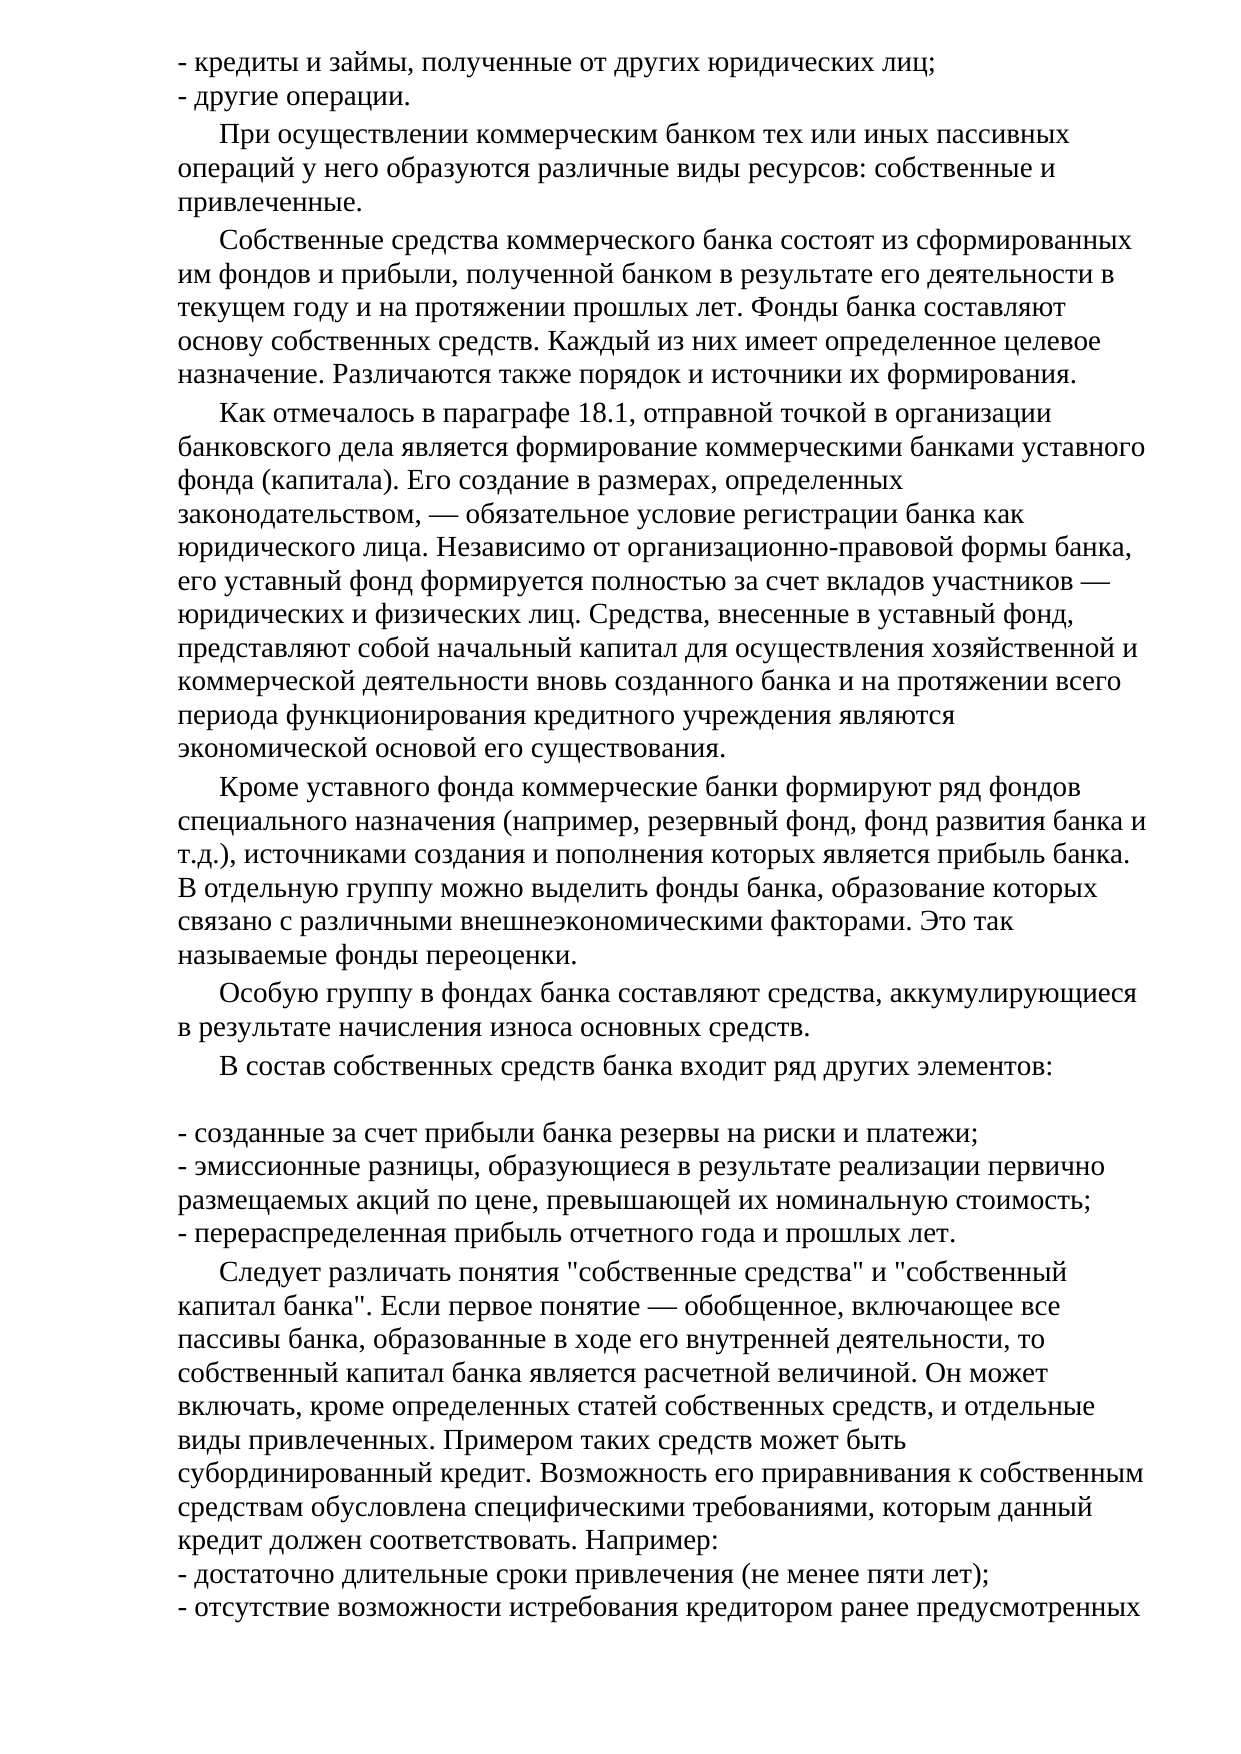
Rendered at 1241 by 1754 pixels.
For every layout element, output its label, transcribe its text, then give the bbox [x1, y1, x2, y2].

text Кроме уставного фонда коммерческие банки формируют ряд фондов специального назначения (например, резервный фонд, фонд развития банка и т.д.), источниками создания и пополнения которых является прибыль банка. В отдельную группу можно выделить фонды банка, образование которых связано с различными внешнеэкономическими факторами. Это так называемые фонды переоценки. [177, 769, 1152, 970]
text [177, 1254, 1152, 1623]
text Особую группу в фондах банка составляют средства, аккумулирующиеся в результате начисления износа основных средств. [177, 976, 1152, 1043]
text Собственные средства коммерческого банка состоят из сформированных им фондов и прибыли, полученной банком в результате его деятельности в текущем году и на протяжении прошлых лет. Фонды банка составляют основу собственных средств. Каждый из них имеет определенное целевое назначение. Различаются также порядок и источники их формирования. [177, 222, 1152, 390]
text При осуществлении коммерческим банком тех или иных пассивных операций у него образуются различные виды ресурсов: собственные и привлеченные. [177, 117, 1152, 217]
text В состав собственных средств банка входит ряд других элементов: - созданные за счет прибыли банка резервы на риски и платежи; - эмиссионные разницы, образующиеся в результате реализации первично размещаемых акций по цене, превышающей их номинальную стоимость; - перераспределенная прибыль отчетного года и прошлых лет. [177, 1048, 1152, 1249]
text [177, 44, 1152, 111]
text Как отмечалось в параграфе 18.1, отправной точкой в организации банковского дела является формирование коммерческими банками уставного фонда (капитала). Его создание в размерах, определенных законодательством, — обязательное условие регистрации банка как юридического лица. Независимо от организационно-правовой формы банка, его уставный фонд формируется полностью за счет вкладов участников — юридических и физических лиц. Средства, внесенные в уставный фонд, представляют собой начальный капитал для осуществления хозяйственной и коммерческой деятельности вновь созданного банка и на протяжении всего периода функционирования кредитного учреждения являются экономической основой его существования. [177, 395, 1152, 764]
